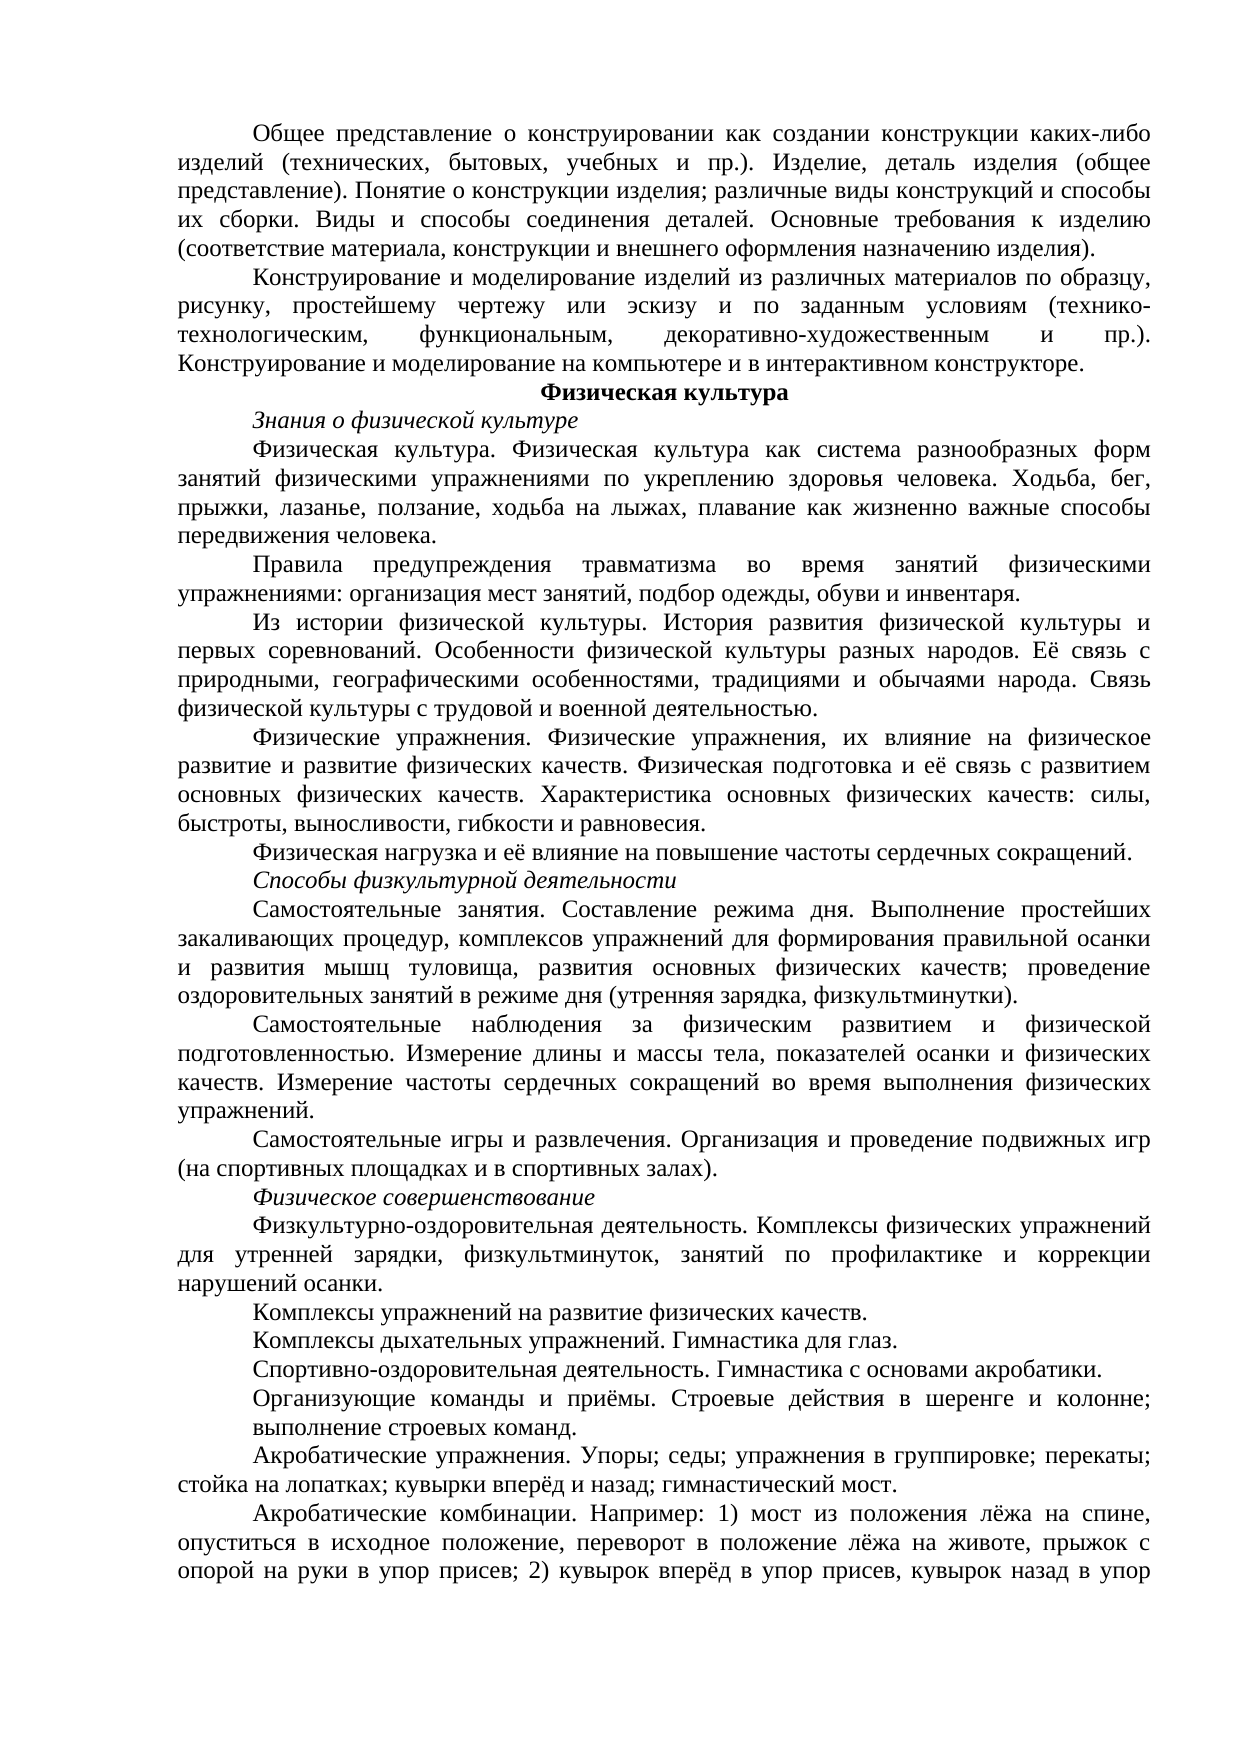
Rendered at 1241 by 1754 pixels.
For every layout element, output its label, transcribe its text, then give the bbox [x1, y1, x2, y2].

text Акробатические упражнения. Упоры; седы; упражнения в группировке; перекаты; стойка на лопатках; кувырки вперёд и назад; гимнастический мост. [177, 1441, 1152, 1498]
text Комплексы упражнений на развитие физических качеств. [177, 1297, 1152, 1326]
text Физическое совершенствование [177, 1182, 1152, 1211]
text Физическая культура. Физическая культура как система разнообразных форм занятий физическими упражнениями по укреплению здоровья человека. Ходьба, бег, прыжки, лазанье, ползание, ходьба на лыжах, плавание как жизненно важные способы передвижения человека. [177, 434, 1152, 549]
text Из истории физической культуры. История развития физической культуры и первых соревнований. Особенности физической культуры разных народов. Её связь с природными, географическими особенностями, традициями и обычаями народа. Связь физической культуры с трудовой и военной деятельностью. [177, 607, 1152, 722]
text Знания о физической культуре [177, 406, 1152, 434]
text Общее представление о конструировании как создании конструкции каких-либо изделий (технических, бытовых, учебных и пр.). Изделие, деталь изделия (общее представление). Понятие о конструкции изделия; различные виды конструкций и способы их сборки. Виды и способы соединения деталей. Основные требования к изделию (соответствие материала, конструкции и внешнего оформления назначению изделия). [177, 118, 1152, 262]
text Правила предупреждения травматизма во время занятий физическими упражнениями: организация мест занятий, подбор одежды, обуви и инвентаря. [177, 549, 1152, 607]
text Физическая нагрузка и её влияние на повышение частоты сердечных сокращений. [177, 837, 1152, 866]
text Самостоятельные занятия. Составление режима дня. Выполнение простейших закаливающих процедур, комплексов упражнений для формирования правильной осанки и развития мышц туловища, развития основных физических качеств; проведение оздоровительных занятий в режиме дня (утренняя зарядка, физкультминутки). [177, 894, 1152, 1009]
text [177, 1498, 1152, 1584]
text Спортивно-оздоровительная деятельность. Гимнастика с основами акробатики. [252, 1354, 1152, 1383]
text Физкультурно-оздоровительная деятельность. Комплексы физических упражнений для утренней зарядки, физкультминуток, занятий по профилактике и коррекции нарушений осанки. [177, 1211, 1152, 1297]
text Самостоятельные игры и развлечения. Организация и проведение подвижных игр (на спортивных площадках и в спортивных залах). [177, 1124, 1152, 1182]
text Способы физкультурной деятельности [177, 866, 1152, 894]
text Конструирование и моделирование изделий из различных материалов по образцу, рисунку, простейшему чертежу или эскизу и по заданным условиям (технико-технологическим, функциональным, декоративно-художественным и пр.). Конструирование и моделирование на компьютере и в интерактивном конструкторе. [177, 262, 1152, 377]
text Комплексы дыхательных упражнений. Гимнастика для глаз. [177, 1326, 1152, 1354]
text Самостоятельные наблюдения за физическим развитием и физической подготовленностью. Измерение длины и массы тела, показателей осанки и физических качеств. Измерение частоты сердечных сокращений во время выполнения физических упражнений. [177, 1009, 1152, 1124]
text Физическая культура [177, 377, 1152, 406]
text Физические упражнения. Физические упражнения, их влияние на физическое развитие и развитие физических качеств. Физическая подготовка и её связь с развитием основных физических качеств. Характеристика основных физических качеств: силы, быстроты, выносливости, гибкости и равновесия. [177, 722, 1152, 837]
text Организующие команды и приёмы. Строевые действия в шеренге и колонне; выполнение строевых команд. [252, 1383, 1152, 1441]
